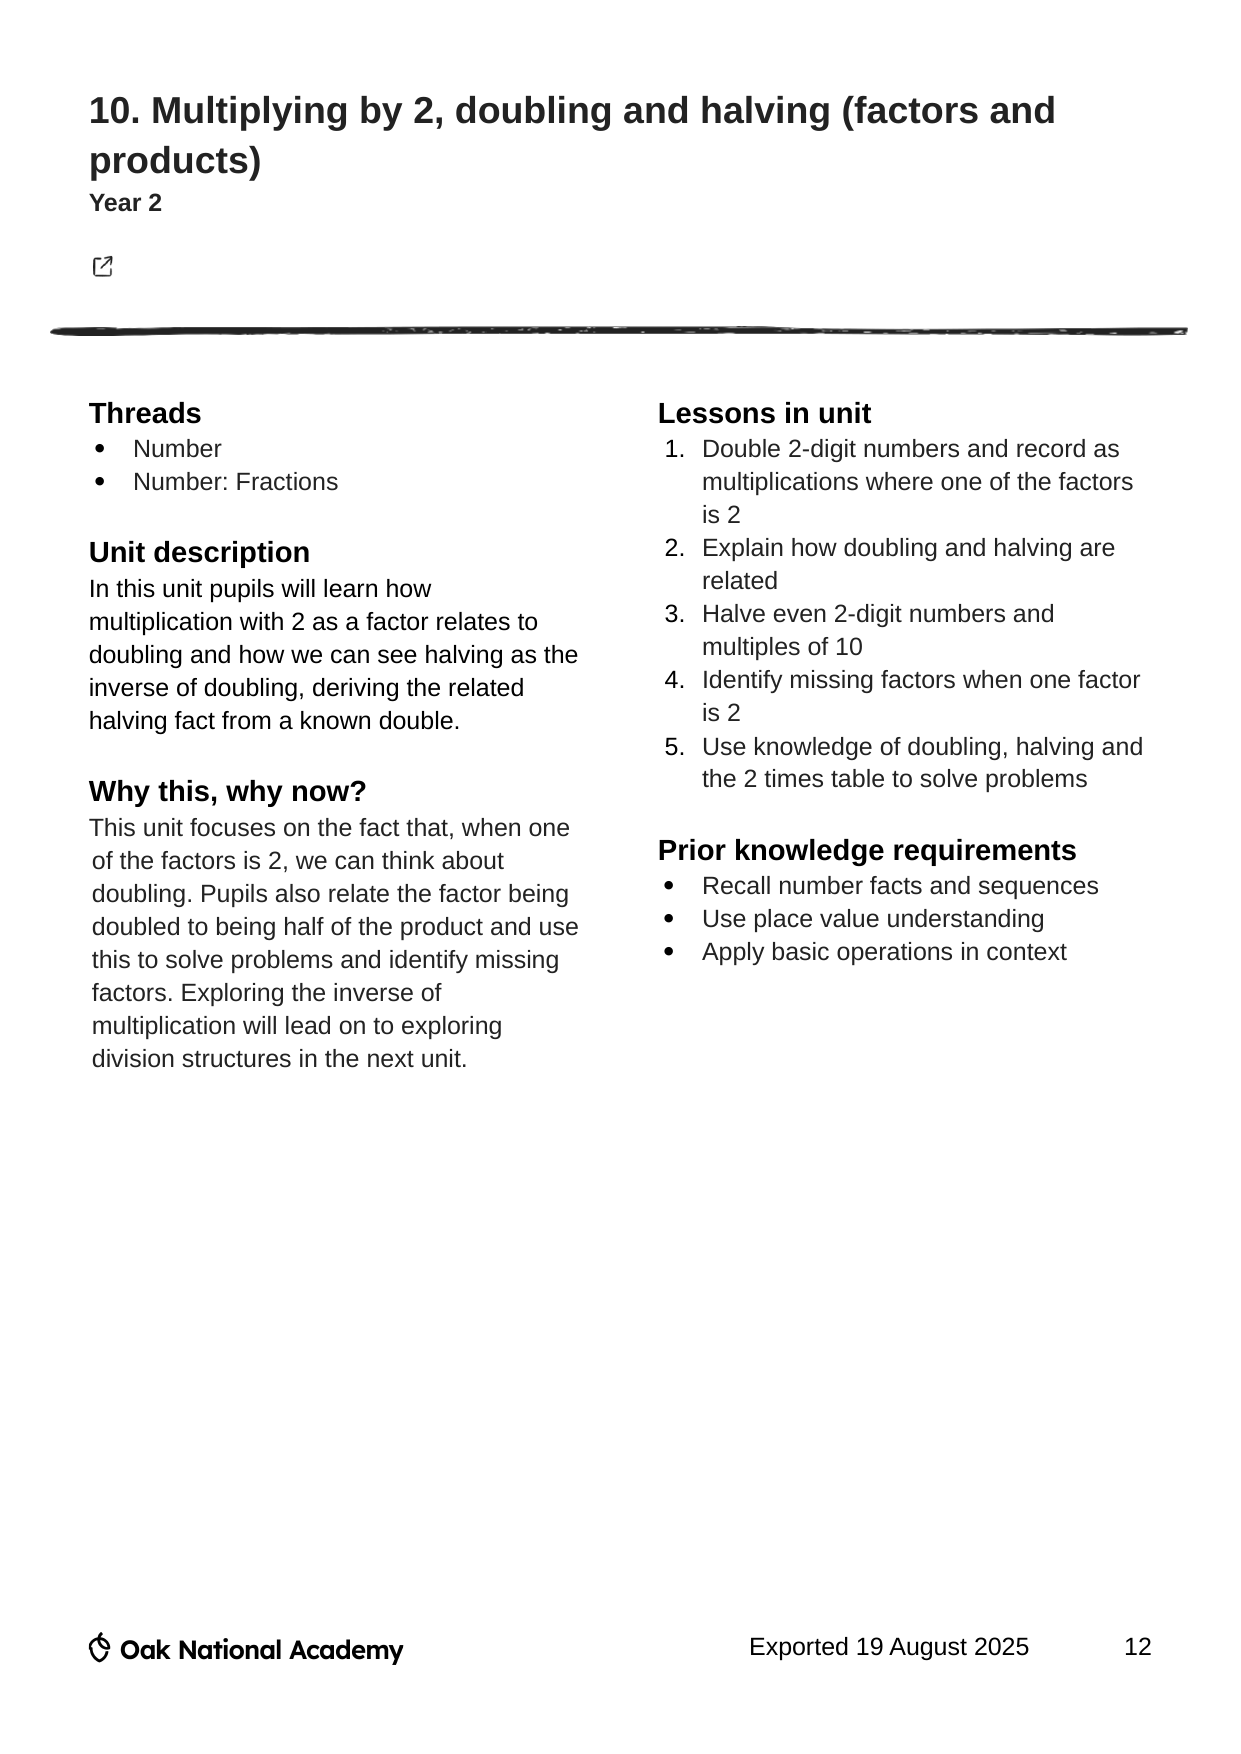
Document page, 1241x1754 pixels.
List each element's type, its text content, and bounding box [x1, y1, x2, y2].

subtitle Unit description [88, 536, 583, 569]
list Identify missing factors when one factor is 2 [664, 665, 1153, 727]
subtitle Why this, why now? [88, 774, 583, 808]
subtitle Lessons in unit [658, 396, 1152, 429]
picture [49, 325, 1189, 336]
subtitle Prior knowledge requirements [658, 832, 1152, 866]
text In this unit pupils will learn how multiplication with 2 as a factor relates to doubling and how we can see halving as the inverse of doubling, deriving the related halving fact from a known double. [88, 574, 583, 735]
picture [88, 255, 113, 277]
list Recall number facts and sequences [664, 871, 1153, 900]
list Halve even 2-digit numbers and multiples of 10 [664, 599, 1153, 661]
list Use knowledge of doubling, halving and the 2 times table to solve problems [664, 731, 1153, 793]
list Number: Fractions [95, 467, 584, 496]
list Apply basic operations in context [664, 937, 1153, 966]
text Year 2 [88, 188, 1152, 216]
subtitle Threads [88, 396, 583, 429]
list Double 2-digit numbers and record as multiplications where one of the factors is 2 [664, 434, 1153, 529]
subtitle 10. Multiplying by 2, doubling and halving (factors and products) [88, 88, 1152, 181]
list Explain how doubling and halving are related [664, 533, 1153, 595]
text This unit focuses on the fact that, when one of the factors is 2, we can think about doubling. Pupils also relate the factor being doubled to being half of the product and use this to solve problems and identify missing factors. Exploring the inverse of multiplication will lead on to exploring division structures in the next unit. [88, 813, 583, 1073]
list Number [95, 434, 584, 463]
list Use place value understanding [664, 904, 1153, 933]
picture [88, 1632, 404, 1665]
